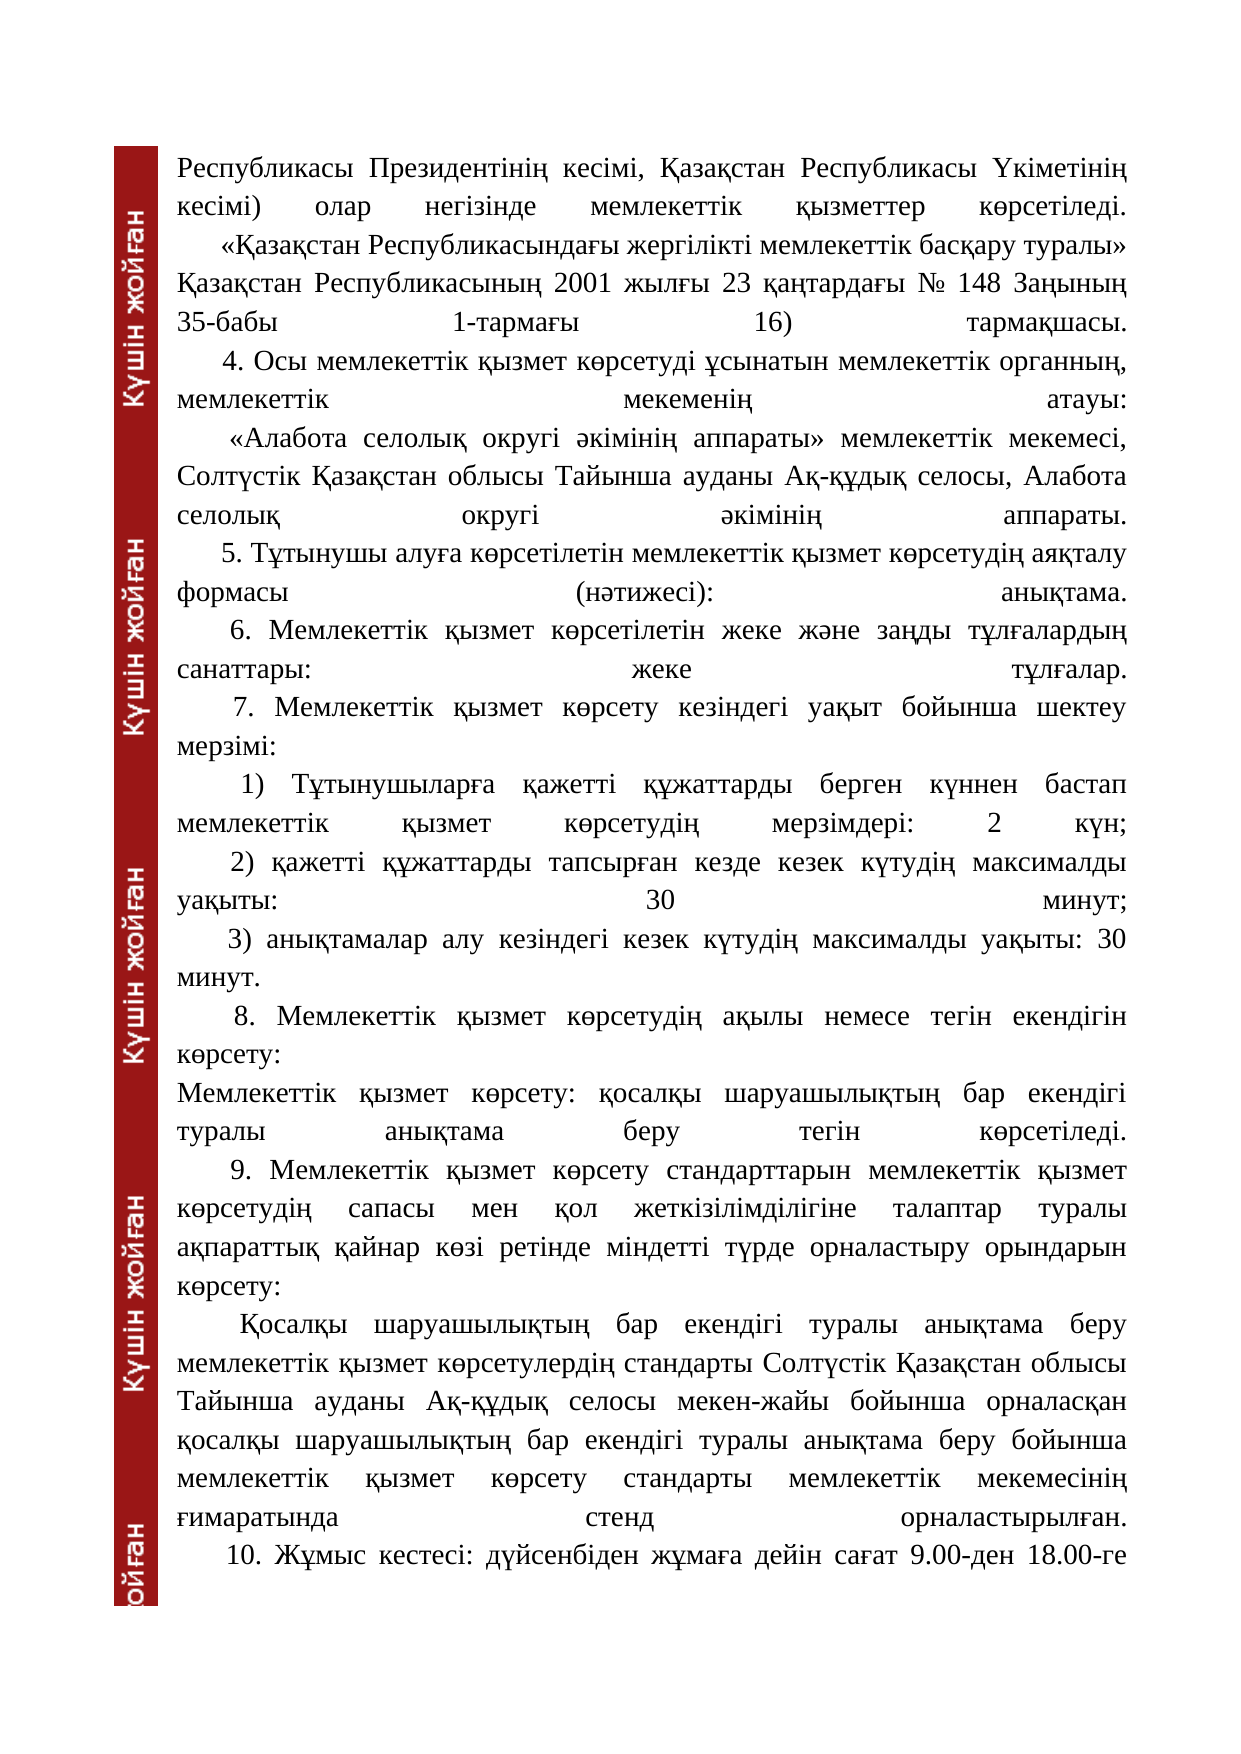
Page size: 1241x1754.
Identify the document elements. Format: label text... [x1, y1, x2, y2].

picture [114, 146, 158, 150]
picture [114, 1571, 158, 1606]
